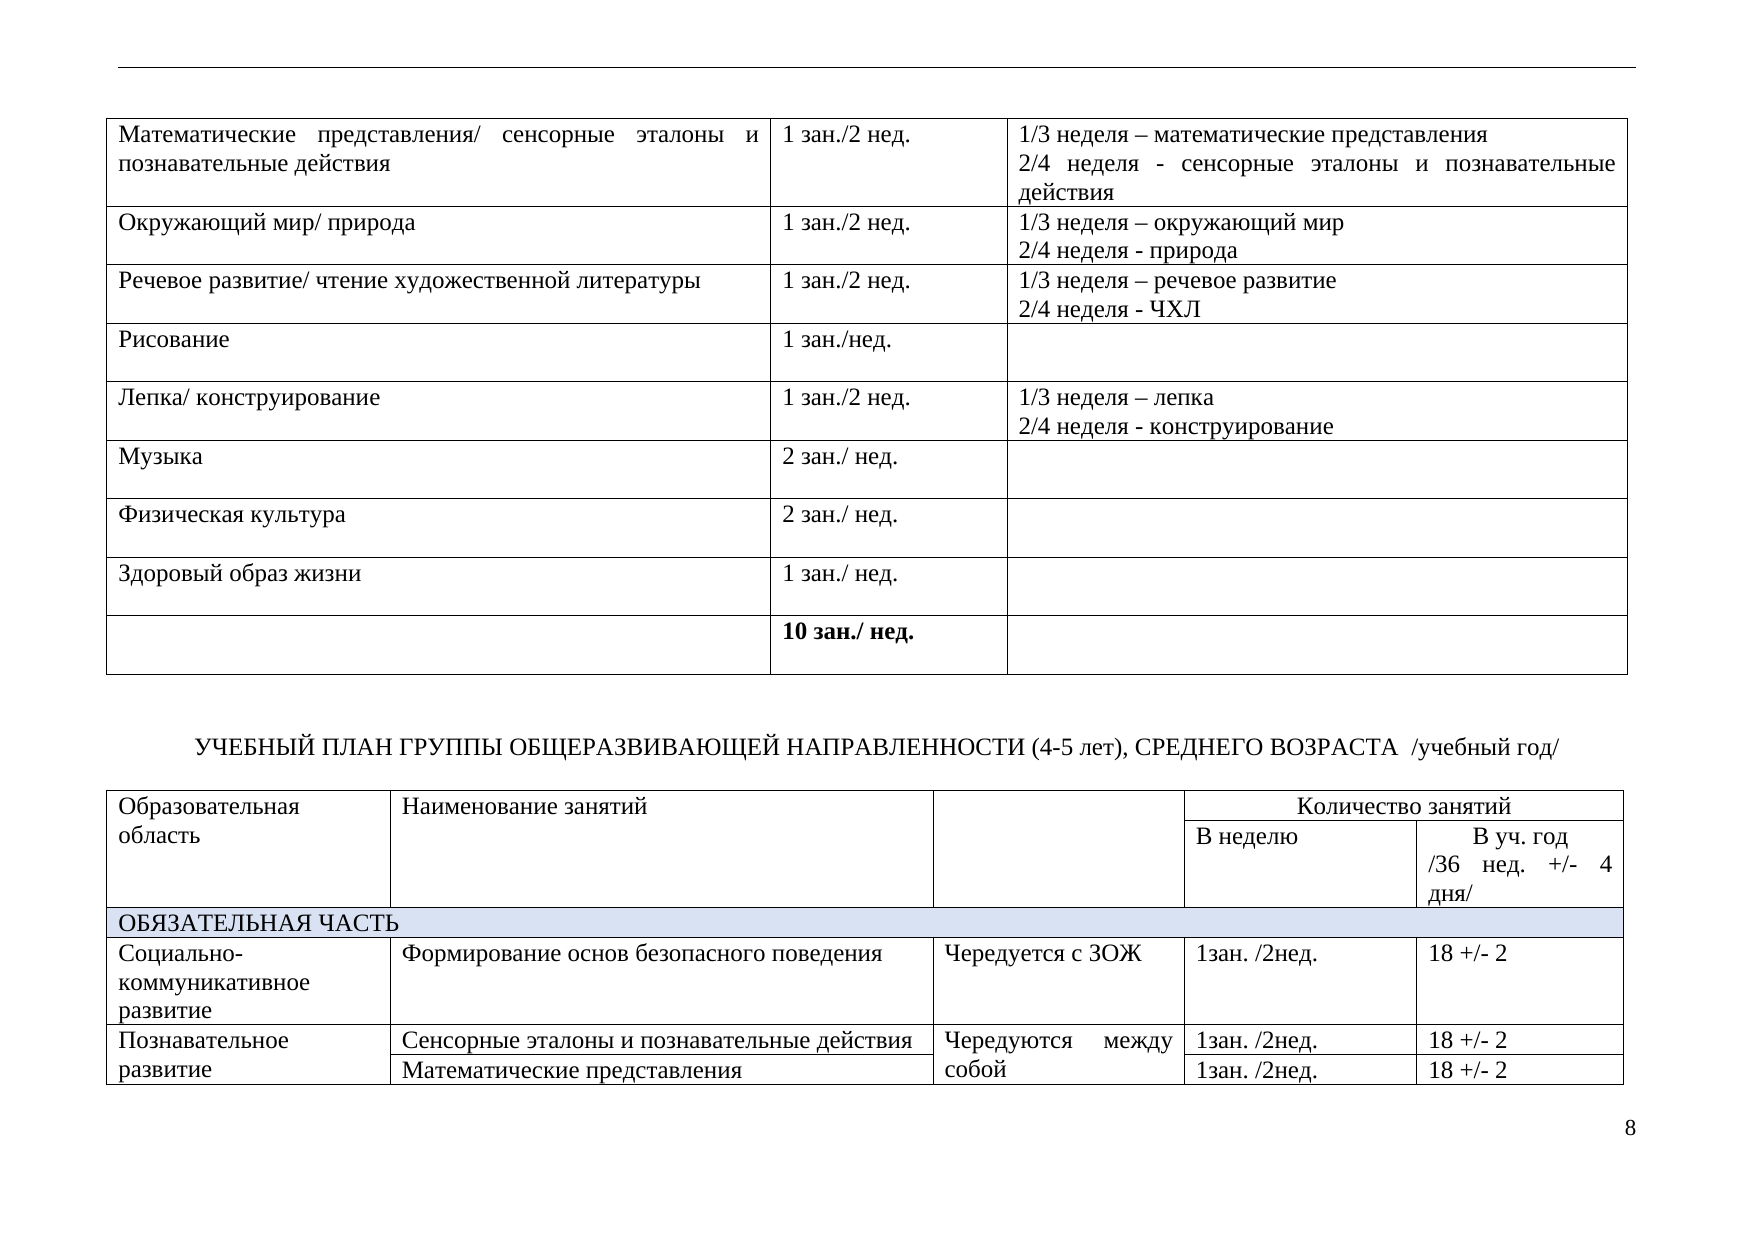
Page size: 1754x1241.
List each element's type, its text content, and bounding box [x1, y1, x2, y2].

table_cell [934, 1025, 1184, 1084]
table_cell Сенсорные эталоны и познавательные действия [391, 1025, 933, 1054]
table_cell В уч. год /36 нед. +/- 4 дня/ [1417, 821, 1623, 907]
table_cell 1/3 неделя – лепка 2/4 неделя - конструирование [1008, 382, 1627, 440]
table_header [934, 791, 1184, 907]
text УЧЕБНЫЙ ПЛАН ГРУППЫ ОБЩЕРАЗВИВАЮЩЕЙ НАПРАВЛЕННОСТИ (4-5 лет), СРЕДНЕГО ВОЗРАСТА /учебный год/ [118, 732, 1636, 761]
table_cell 1 зан./ нед. [771, 558, 1007, 615]
table_cell 1зан. /2нед. [1185, 1025, 1416, 1054]
table_cell 1 зан./нед. [771, 324, 1007, 381]
table_cell Познавательное развитие [107, 1025, 390, 1084]
table_cell 2 зан./ нед. [771, 499, 1007, 557]
table_cell Лепка/ конструирование [107, 382, 770, 440]
table_cell Речевое развитие/ чтение художественной литературы [107, 265, 770, 323]
table_header Количество занятий [1185, 791, 1623, 820]
table_cell 18 +/- 2 [1417, 1025, 1623, 1054]
table_cell Здоровый образ жизни [107, 558, 770, 615]
table_cell 18 +/- 2 [1417, 1055, 1623, 1084]
table_cell [1008, 558, 1627, 615]
table_cell 1зан. /2нед. [1185, 938, 1416, 1024]
table_cell Музыка [107, 441, 770, 498]
table_cell Рисование [107, 324, 770, 381]
table_cell Физическая культура [107, 499, 770, 557]
table_cell Формирование основ безопасного поведения [391, 938, 933, 1024]
table_cell [1008, 324, 1627, 381]
table_cell 10 зан./ нед. [771, 616, 1007, 674]
table_cell Математические представления [391, 1055, 933, 1084]
table_cell [1008, 441, 1627, 498]
table_cell В неделю [1185, 821, 1416, 907]
table_cell ОБЯЗАТЕЛЬНАЯ ЧАСТЬ [107, 908, 1623, 937]
table_cell 18 +/- 2 [1417, 938, 1623, 1024]
table_cell [107, 616, 770, 674]
table_cell 1 зан./2 нед. [771, 265, 1007, 323]
table_cell Чередуется с ЗОЖ [934, 938, 1184, 1024]
table_cell 1 зан./2 нед. [771, 207, 1007, 264]
table_cell Окружающий мир/ природа [107, 207, 770, 264]
table_cell [1008, 499, 1627, 557]
table_cell [1008, 616, 1627, 674]
table_cell 1/3 неделя – окружающий мир 2/4 неделя - природа [1008, 207, 1627, 264]
table_cell Математические представления/ сенсорные эталоны и познавательные действия [107, 119, 770, 206]
table_cell 1 зан./2 нед. [771, 119, 1007, 206]
table_header Наименование занятий [391, 791, 933, 907]
table_cell 1/3 неделя – речевое развитие 2/4 неделя - ЧХЛ [1008, 265, 1627, 323]
table_cell 2 зан./ нед. [771, 441, 1007, 498]
table_cell 1зан. /2нед. [1185, 1055, 1416, 1084]
table_cell 1/3 неделя – математические представления 2/4 неделя - сенсорные эталоны и познавательные действия [1008, 119, 1627, 206]
table_header Образовательная область [107, 791, 390, 907]
table_cell 1 зан./2 нед. [771, 382, 1007, 440]
table_cell Социально-коммуникативное развитие [107, 938, 390, 1024]
